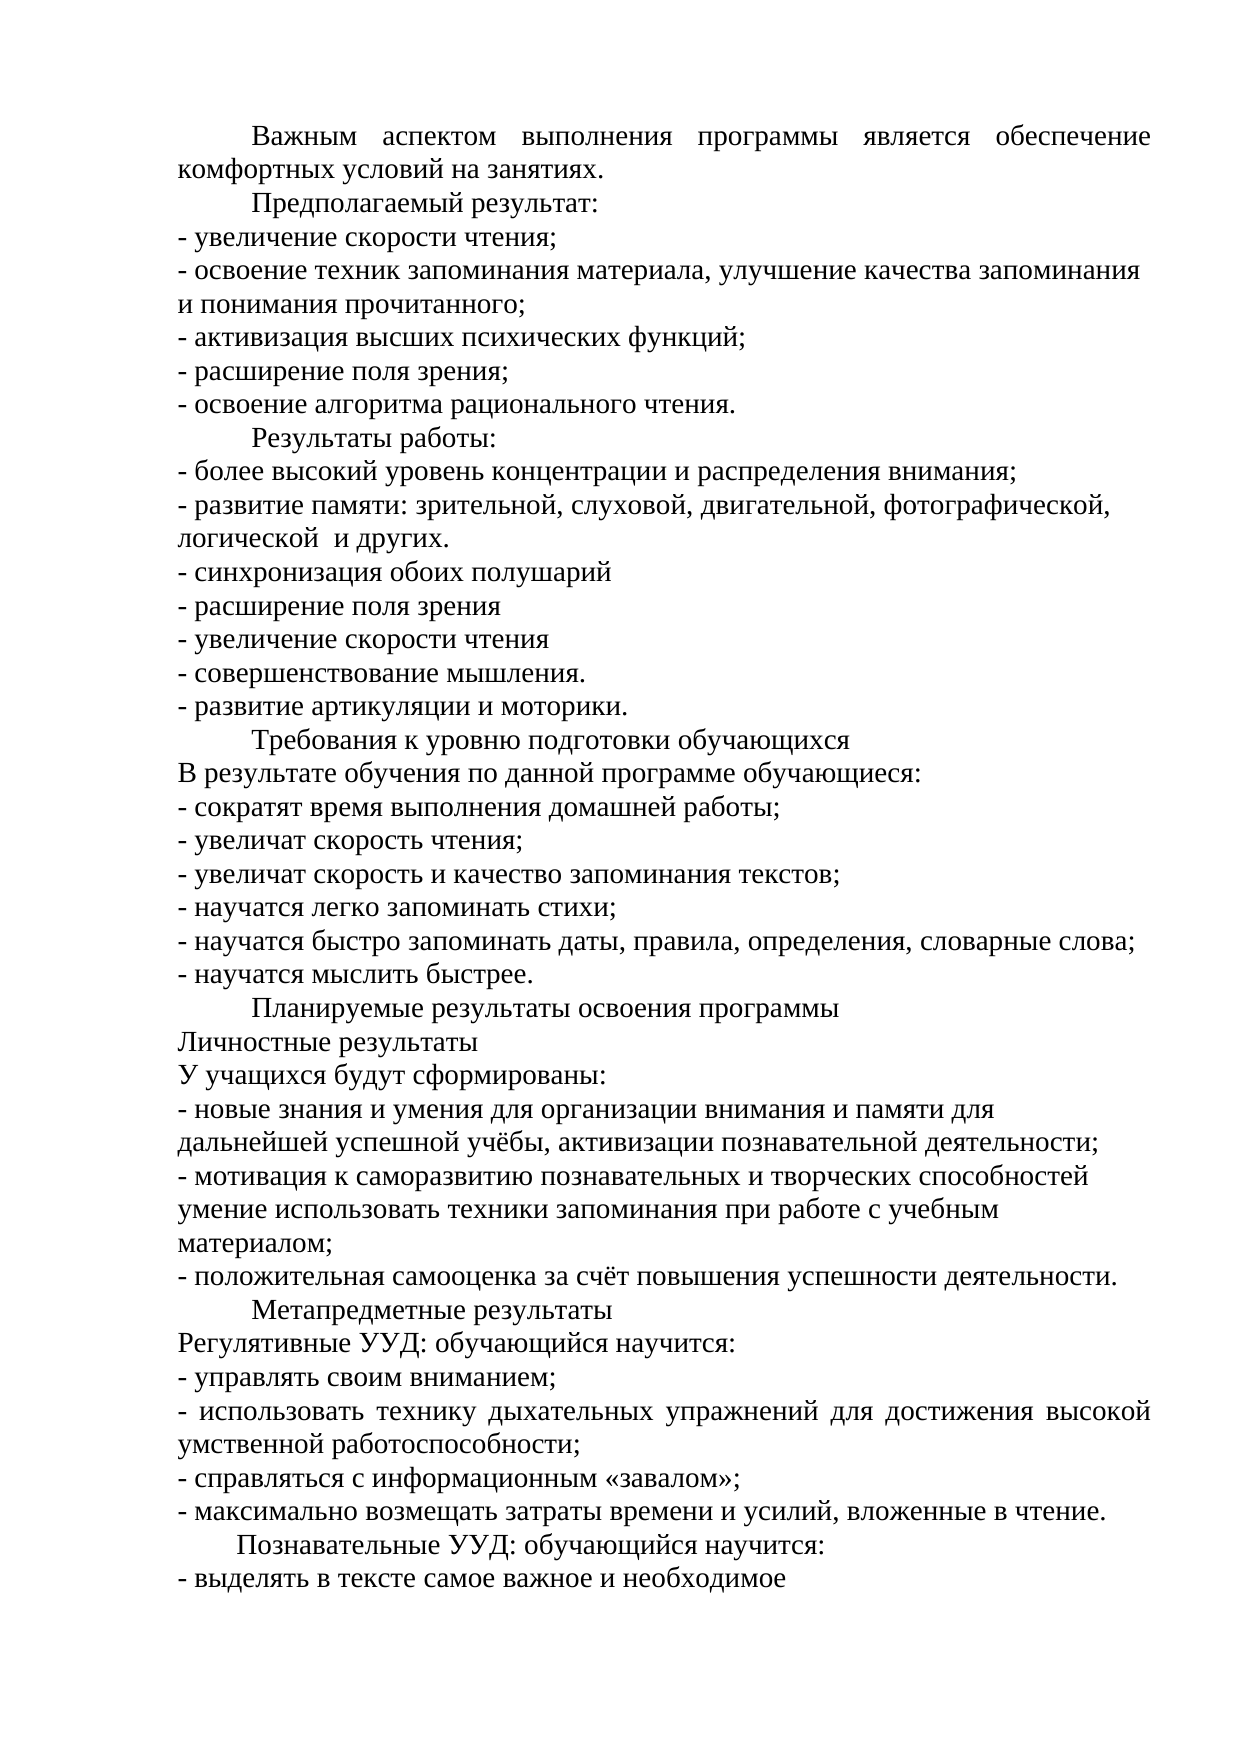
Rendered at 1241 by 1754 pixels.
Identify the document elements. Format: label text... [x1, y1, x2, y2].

text - развитие артикуляции и моторики. [177, 688, 1152, 722]
text - справляться с информационным «завалом»; [177, 1460, 1152, 1493]
text Важным аспектом выполнения программы является обеспечение комфортных условий на занятиях. [177, 118, 1152, 185]
text - активизация высших психических функций; [177, 319, 1152, 353]
text - освоение техник запоминания материала, улучшение качества запоминания и понимания прочитанного; [177, 252, 1152, 319]
text Познавательные УУД: обучающийся научится: [177, 1527, 1152, 1560]
text - увеличение скорости чтения [177, 621, 1152, 655]
text - освоение алгоритма рационального чтения. [177, 386, 1152, 420]
text - использовать технику дыхательных упражнений для достижения высокой умственной работоспособности; [177, 1393, 1152, 1460]
text В результате обучения по данной программе обучающиеся: [177, 755, 1152, 789]
text - сократят время выполнения домашней работы; [177, 789, 1152, 822]
text - положительная самооценка за счёт повышения успешности деятельности. [177, 1258, 1152, 1292]
text - синхронизация обоих полушарий [177, 554, 1152, 588]
text Личностные результаты [177, 1024, 1152, 1057]
text - увеличат скорость чтения; [177, 822, 1152, 856]
text - управлять своим вниманием; [177, 1359, 1152, 1393]
text - научатся легко запоминать стихи; [177, 889, 1152, 923]
text - новые знания и умения для организации внимания и памяти для [177, 1091, 1152, 1124]
text - расширение поля зрения; [177, 353, 1152, 386]
text Требования к уровню подготовки обучающихся [177, 722, 1152, 755]
text умение использовать техники запоминания при работе с учебным материалом; [177, 1191, 1152, 1258]
text - выделять в тексте самое важное и необходимое [177, 1560, 1152, 1594]
text - мотивация к саморазвитию познавательных и творческих способностей [177, 1158, 1152, 1191]
text Регулятивные УУД: обучающийся научится: [177, 1326, 1152, 1359]
text Метапредметные результаты [177, 1292, 1152, 1326]
text Предполагаемый результат: [177, 185, 1152, 219]
text У учащихся будут сформированы: [177, 1057, 1152, 1091]
text - развитие памяти: зрительной, слуховой, двигательной, фотографической, логической и других. [177, 487, 1152, 554]
text - расширение поля зрения [177, 588, 1152, 621]
text - научатся мыслить быстрее. [177, 957, 1152, 990]
text - максимально возмещать затраты времени и усилий, вложенные в чтение. [177, 1493, 1152, 1527]
text - увеличат скорость и качество запоминания текстов; [177, 856, 1152, 889]
text - совершенствование мышления. [177, 655, 1152, 688]
text - научатся быстро запоминать даты, правила, определения, словарные слова; [177, 923, 1152, 957]
text - увеличение скорости чтения; [177, 219, 1152, 252]
text - более высокий уровень концентрации и распределения внимания; [177, 453, 1152, 487]
text Результаты работы: [177, 420, 1152, 453]
text дальнейшей успешной учёбы, активизации познавательной деятельности; [177, 1124, 1152, 1158]
text Планируемые результаты освоения программы [177, 990, 1152, 1024]
